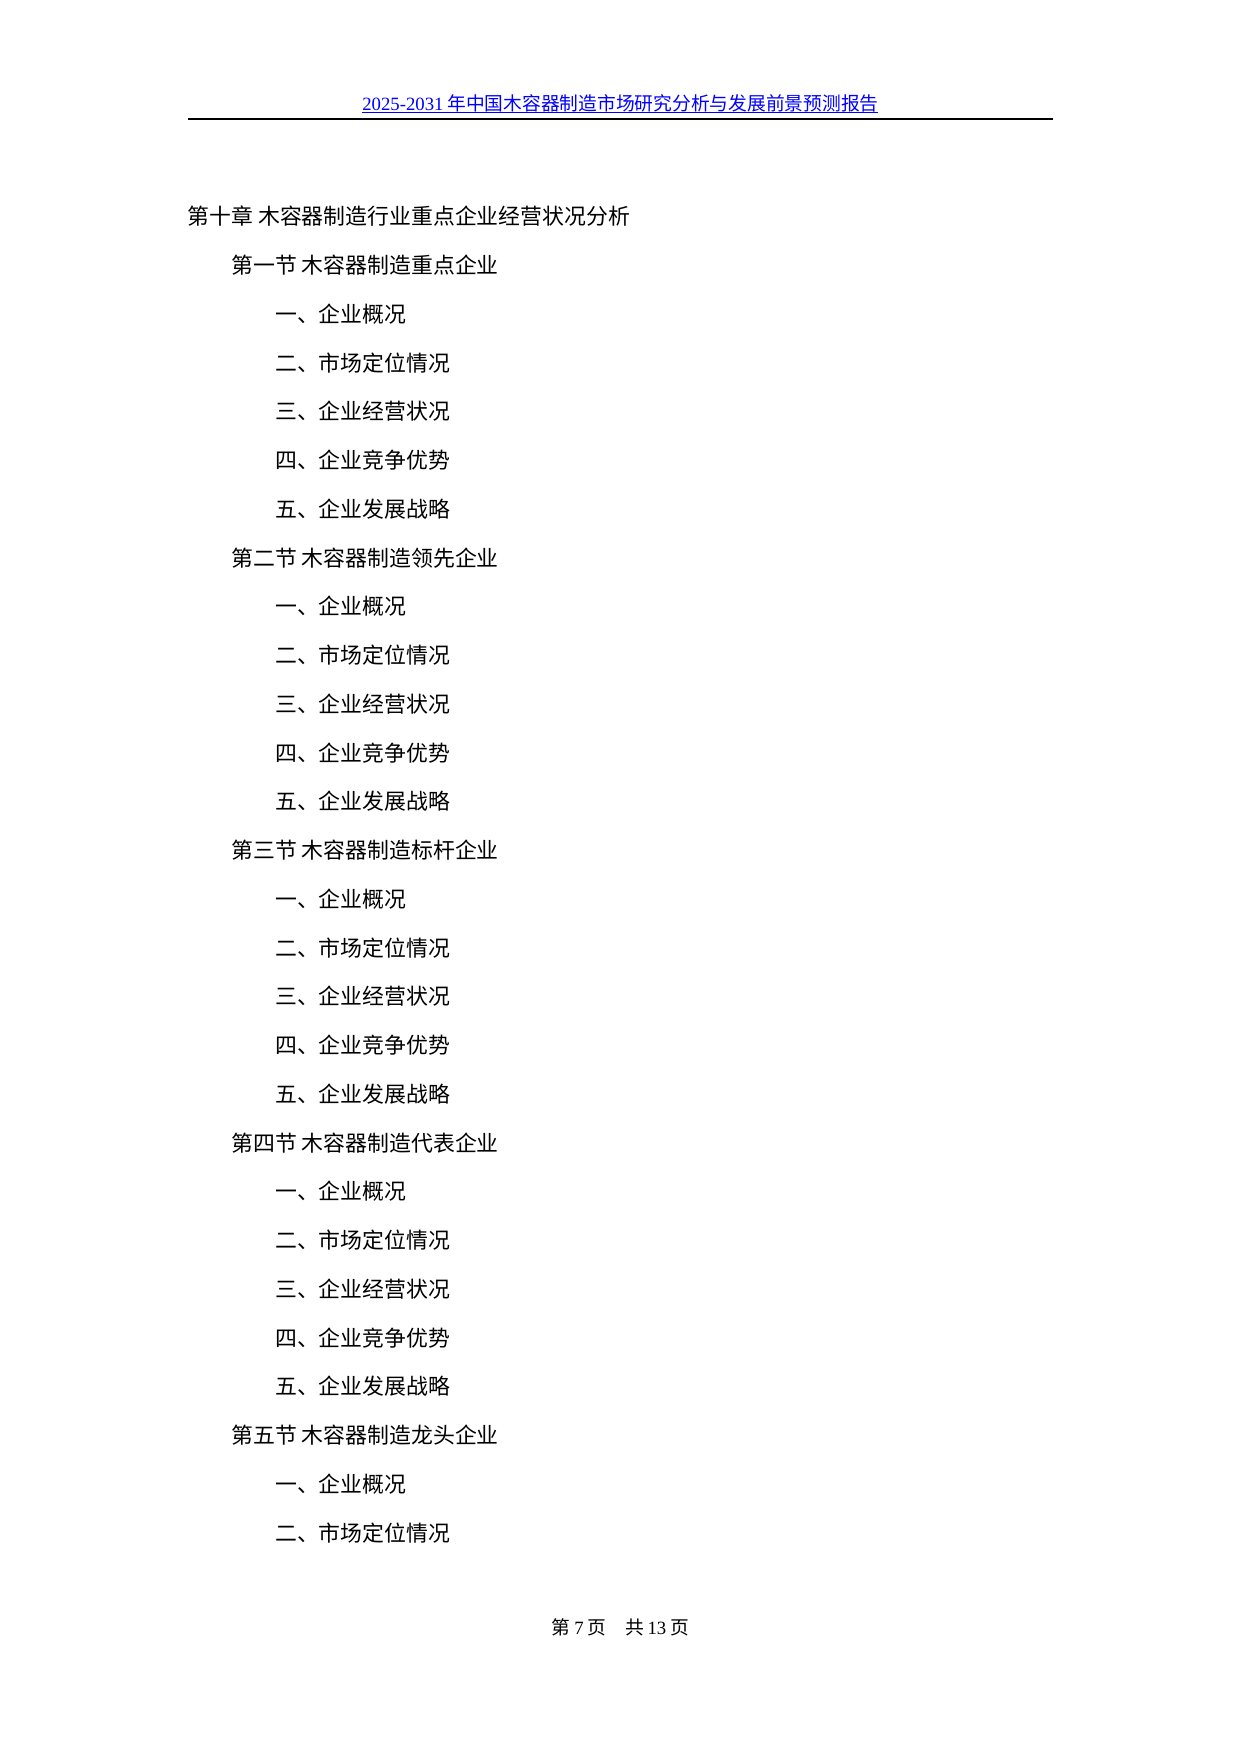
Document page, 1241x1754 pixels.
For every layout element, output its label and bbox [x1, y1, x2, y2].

text [187, 150, 1053, 1548]
